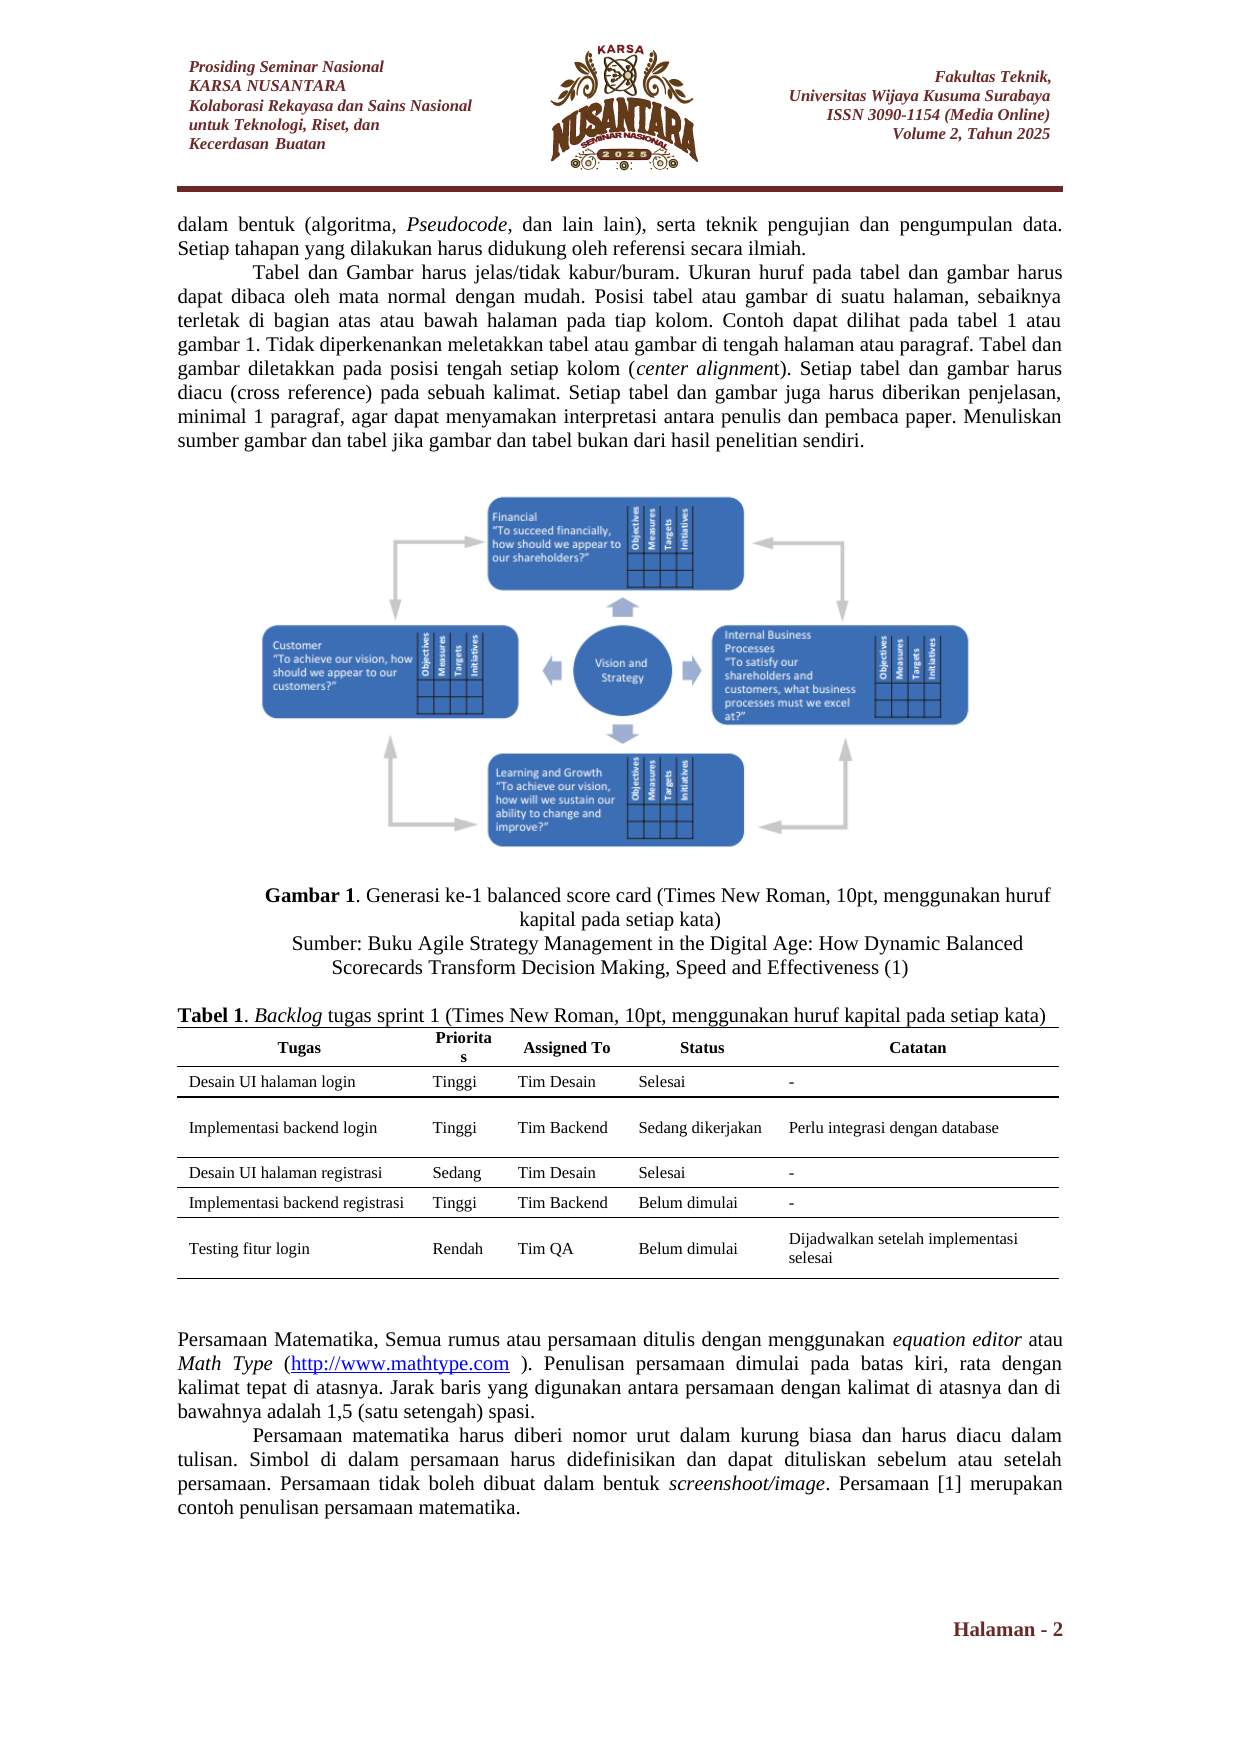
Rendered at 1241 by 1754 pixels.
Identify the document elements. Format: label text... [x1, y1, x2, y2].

table_cell Sedang [421, 1158, 506, 1187]
picture [540, 37, 705, 173]
table_cell - [777, 1067, 1058, 1096]
table_cell Dijadwalkan setelah implementasi selesai [777, 1218, 1058, 1278]
text Sumber: Buku Agile Strategy Management in the Digital Age: How Dynamic Balanced Scorecards Transform Decision Making, Speed and Effectiveness (1) [177, 931, 1063, 979]
table_cell Selesai [627, 1067, 777, 1096]
picture [255, 476, 985, 859]
text Persamaan matematika harus diberi nomor urut dalam kurung biasa dan harus diacu dalam tulisan. Simbol di dalam persamaan harus didefinisikan dan dapat dituliskan sebelum atau setelah persamaan. Persamaan tidak boleh dibuat dalam bentuk screenshoot/image. Persamaan [1] merupakan contoh penulisan persamaan matematika. [177, 1423, 1063, 1519]
text Gambar 1. Generasi ke-1 balanced score card (Times New Roman, 10pt, menggunakan huruf kapital pada setiap kata) [177, 882, 1063, 931]
table_cell Tim Desain [506, 1158, 627, 1187]
table_cell - [777, 1158, 1058, 1187]
table_header Status [627, 1028, 777, 1066]
text Tabel dan Gambar harus jelas/tidak kabur/buram. Ukuran huruf pada tabel dan gambar harus dapat dibaca oleh mata normal dengan mudah. Posisi tabel atau gambar di suatu halaman, sebaiknya terletak di bagian atas atau bawah halaman pada tiap kolom. Contoh dapat dilihat pada tabel 1 atau gambar 1. Tidak diperkenankan meletakkan tabel atau gambar di tengah halaman atau paragraf. Tabel dan gambar diletakkan pada posisi tengah setiap kolom (center alignment). Setiap tabel dan gambar harus diacu (cross reference) pada sebuah kalimat. Setiap tabel dan gambar juga harus diberikan penjelasan, minimal 1 paragraf, agar dapat menyamakan interpretasi antara penulis dan pembaca paper. Menuliskan sumber gambar dan tabel jika gambar dan tabel bukan dari hasil penelitian sendiri. [177, 259, 1063, 452]
table_header Tugas [177, 1028, 421, 1066]
table_cell Implementasi backend registrasi [177, 1188, 421, 1217]
table_cell Tim Backend [506, 1188, 627, 1217]
table_cell Implementasi backend login [177, 1098, 421, 1157]
text Persamaan Matematika, Semua rumus atau persamaan ditulis dengan menggunakan equation editor atau Math Type (http://www.mathtype.com ). Penulisan persamaan dimulai pada batas kiri, rata dengan kalimat tepat di atasnya. Jarak baris yang digunakan antara persamaan dengan kalimat di atasnya dan di bawahnya adalah 1,5 (satu setengah) spasi. [177, 1327, 1063, 1423]
text Tabel 1. Backlog tugas sprint 1 (Times New Roman, 10pt, menggunakan huruf kapital pada setiap kata) [177, 1003, 1063, 1027]
table_header Assigned To [506, 1028, 627, 1066]
table_header Prioritas [421, 1028, 506, 1066]
table_cell - [777, 1188, 1058, 1217]
table_cell Belum dimulai [627, 1218, 777, 1278]
table_cell Tim QA [506, 1218, 627, 1278]
table_cell Desain UI halaman registrasi [177, 1158, 421, 1187]
table_cell Perlu integrasi dengan database [777, 1098, 1058, 1157]
table_cell Rendah [421, 1218, 506, 1278]
table_cell Tinggi [421, 1188, 506, 1217]
table_cell Belum dimulai [627, 1188, 777, 1217]
table_cell Tim Desain [506, 1067, 627, 1096]
table_cell Tinggi [421, 1098, 506, 1157]
table_cell Testing fitur login [177, 1218, 421, 1278]
table_cell Desain UI halaman login [177, 1067, 421, 1096]
table_cell Tim Backend [506, 1098, 627, 1157]
table_cell Tinggi [421, 1067, 506, 1096]
table_cell Sedang dikerjakan [627, 1098, 777, 1157]
table_cell Selesai [627, 1158, 777, 1187]
table_header Catatan [777, 1028, 1058, 1066]
